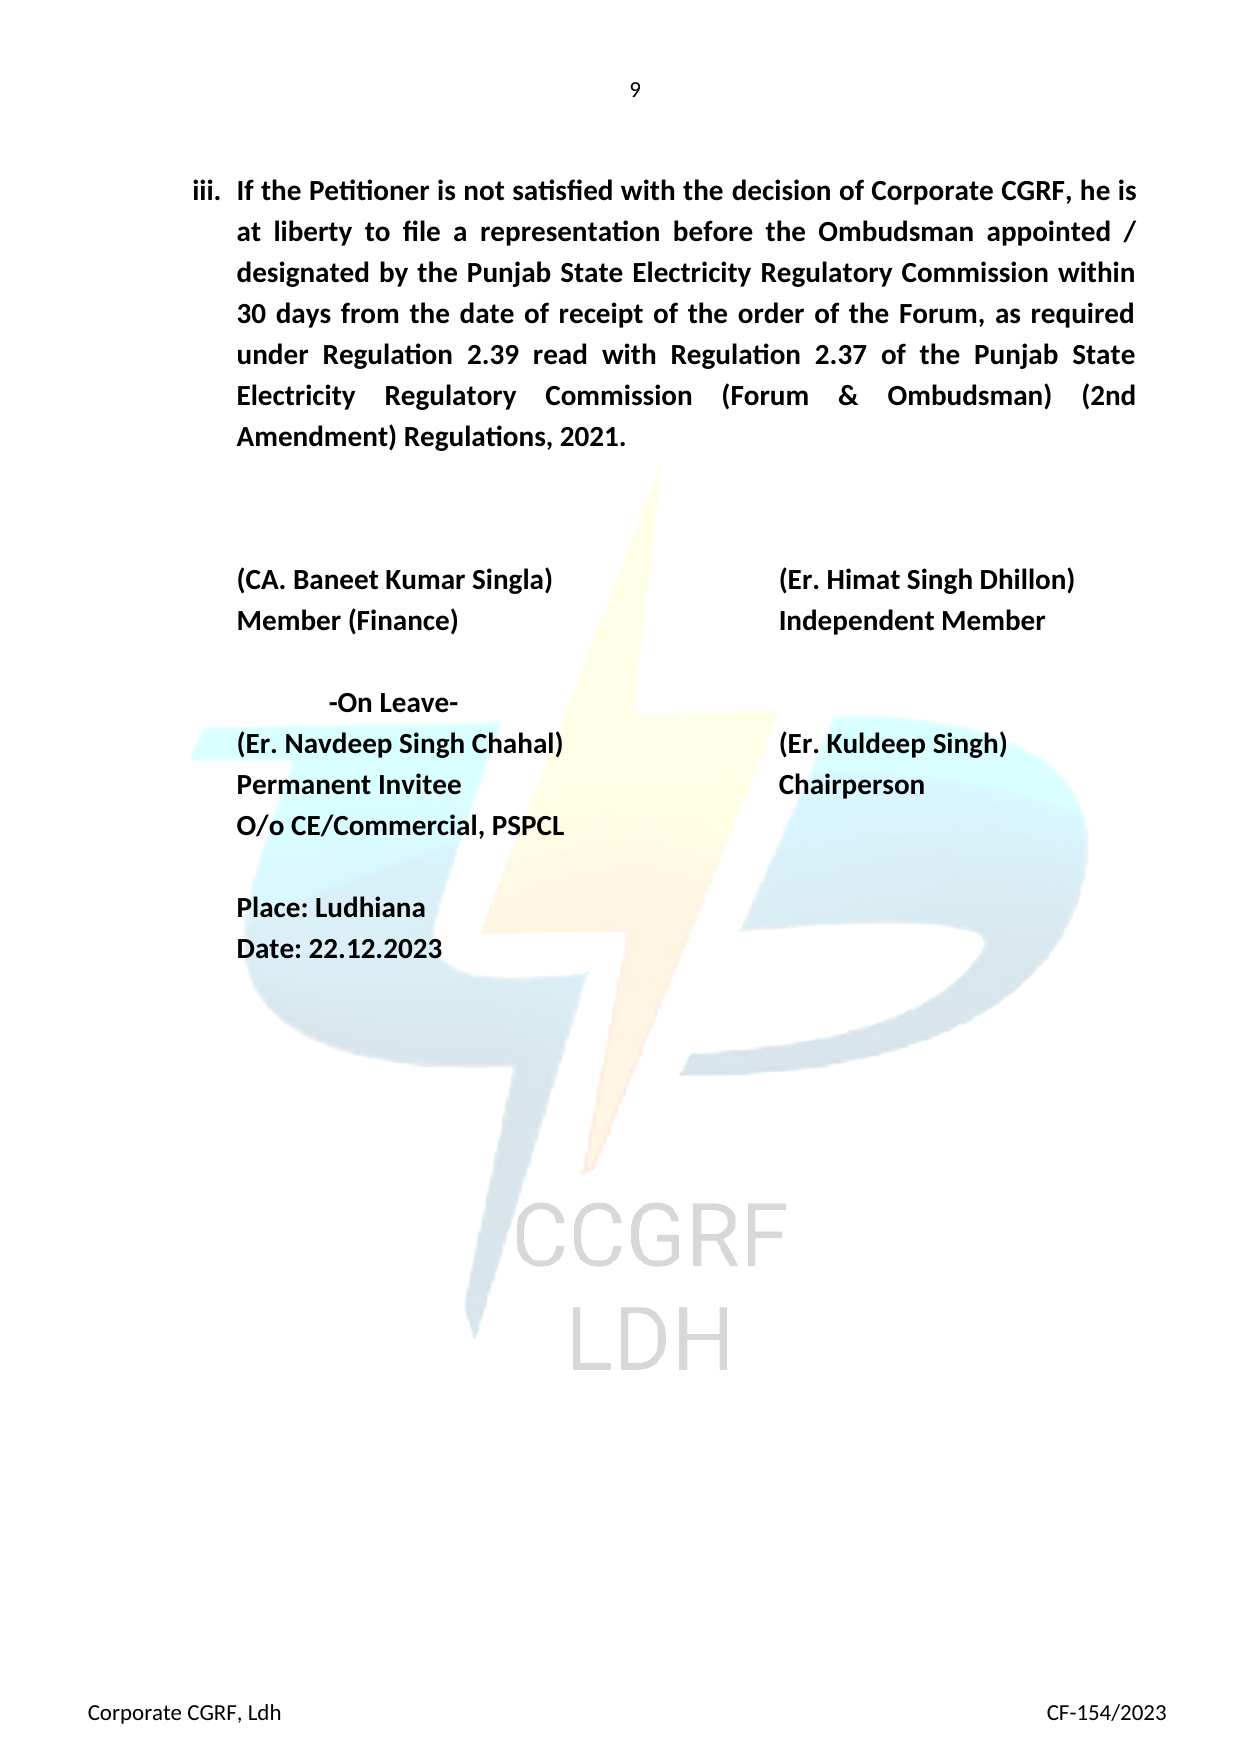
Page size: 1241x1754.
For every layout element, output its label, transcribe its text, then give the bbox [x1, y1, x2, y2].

text O/o CE/Commercial, PSPCL [236, 807, 1166, 842]
text (CA. Baneet Kumar Singla) (Er. Himat Singh Dhillon) [236, 561, 1166, 597]
text Place: Ludhiana [236, 889, 1166, 924]
text Member (Finance) Independent Member [236, 602, 1166, 638]
list If the Petitioner is not satisfied with the decision of Corporate CGRF, he is at liberty to file a representation before the Ombudsman appointed / designated by the Punjab State Electricity Regulatory Commission within 30 days from the date of receipt of the order of the Forum, as required under Regulation 2.39 read with Regulation 2.37 of the Punjab State Electricity Regulatory Commission (Forum & Ombudsman) (2nd Amendment) Regulations, 2021. [192, 172, 1137, 453]
text (Er. Navdeep Singh Chahal) (Er. Kuldeep Singh) [236, 725, 1166, 761]
text Date: 22.12.2023 [236, 930, 1166, 965]
text Permanent Invitee Chairperson [236, 766, 1166, 802]
text -On Leave- [236, 684, 1166, 720]
